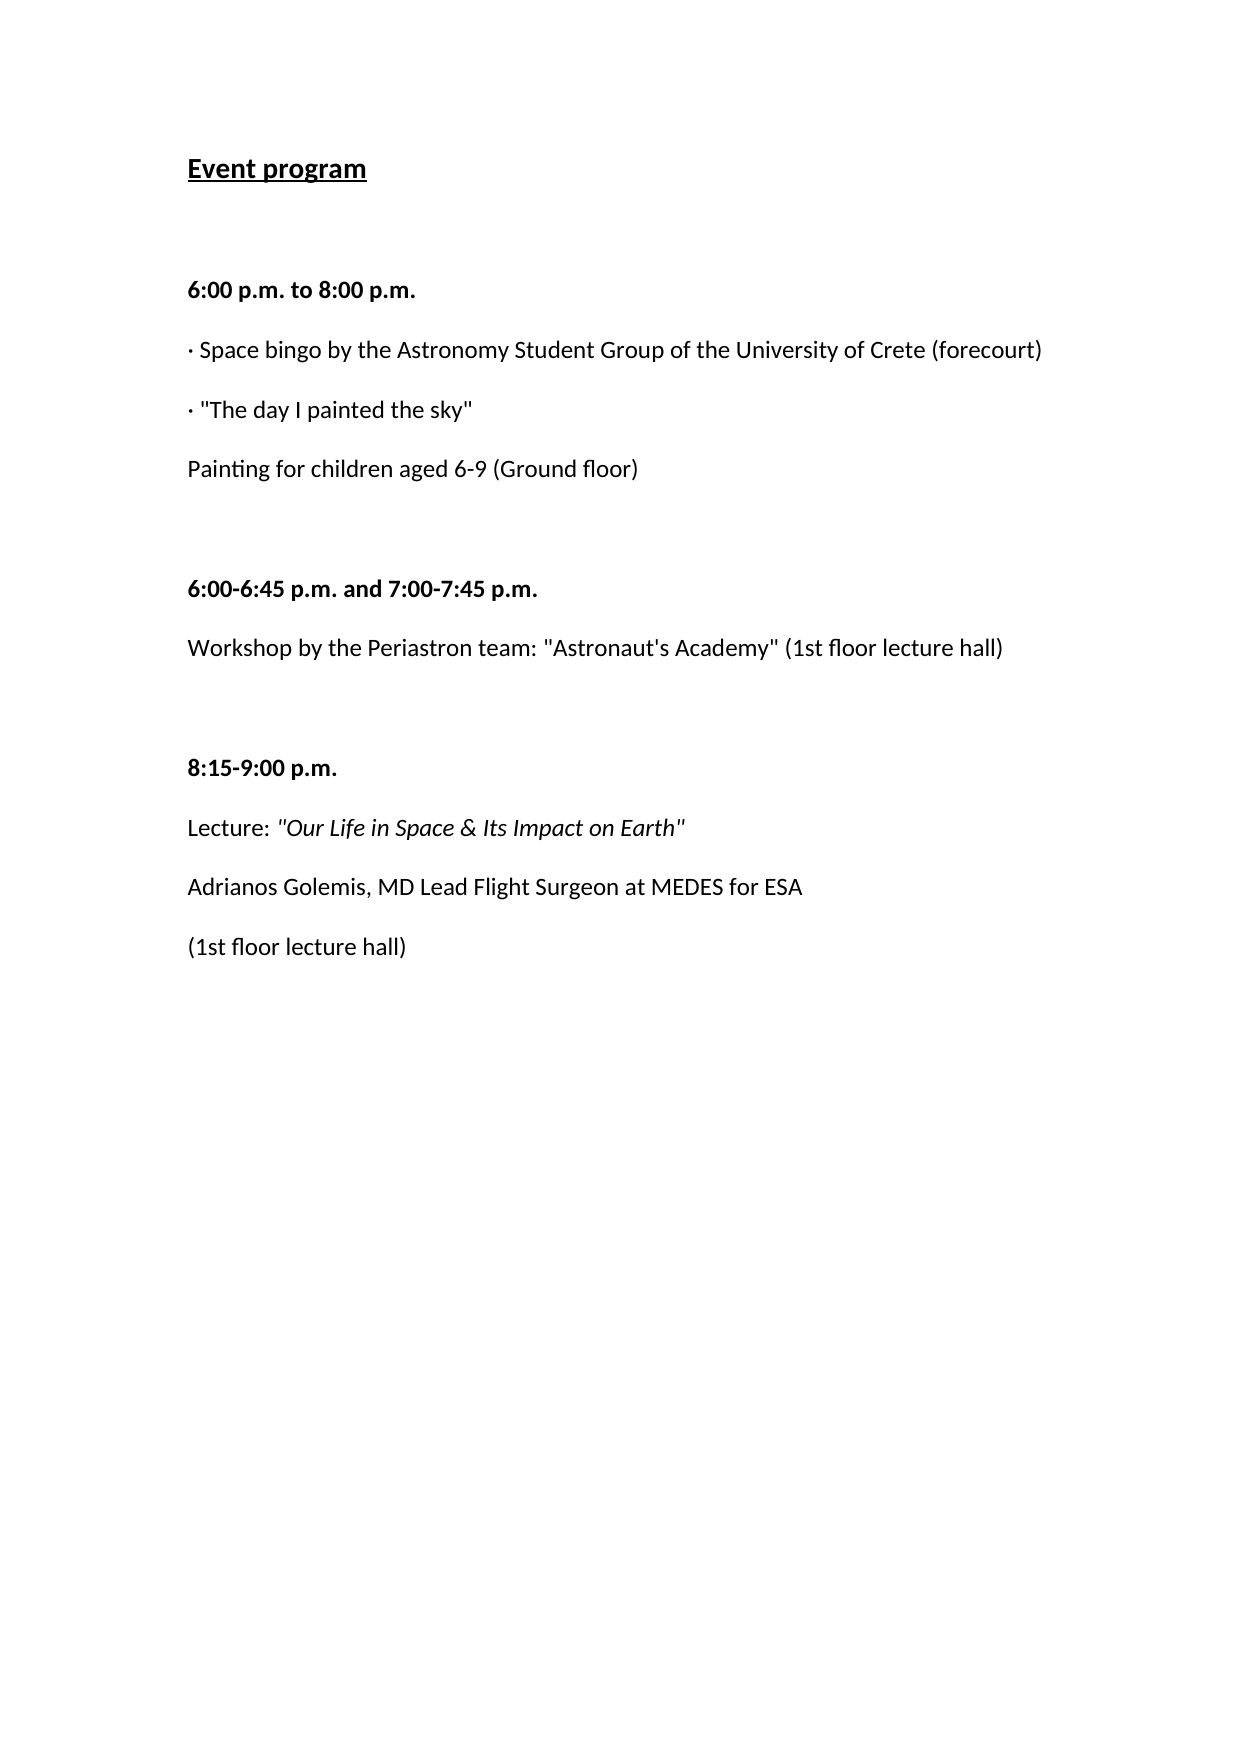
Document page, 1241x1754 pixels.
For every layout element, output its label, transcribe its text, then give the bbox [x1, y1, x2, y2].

text 6:00-6:45 p.m. and 7:00-7:45 p.m. [187, 573, 1053, 603]
text · "The day I painted the sky" [187, 394, 1053, 424]
text · Space bingo by the Astronomy Student Group of the University of Crete (forecourt) [187, 334, 1053, 365]
text Lecture: "Our Life in Space & Its Impact on Earth" [187, 812, 1053, 842]
text Workshop by the Periastron team: "Astronaut's Academy" (1st floor lecture hall) [187, 633, 1053, 663]
text 8:15-9:00 p.m. [187, 752, 1053, 782]
text 6:00 p.m. to 8:00 p.m. [187, 274, 1053, 305]
text Event program [187, 150, 1053, 186]
text (1st floor lecture hall) [187, 931, 1053, 962]
text Adrianos Golemis, MD Lead Flight Surgeon at MEDES for ESA [187, 871, 1053, 902]
text Painting for children aged 6-9 (Ground floor) [187, 453, 1053, 484]
